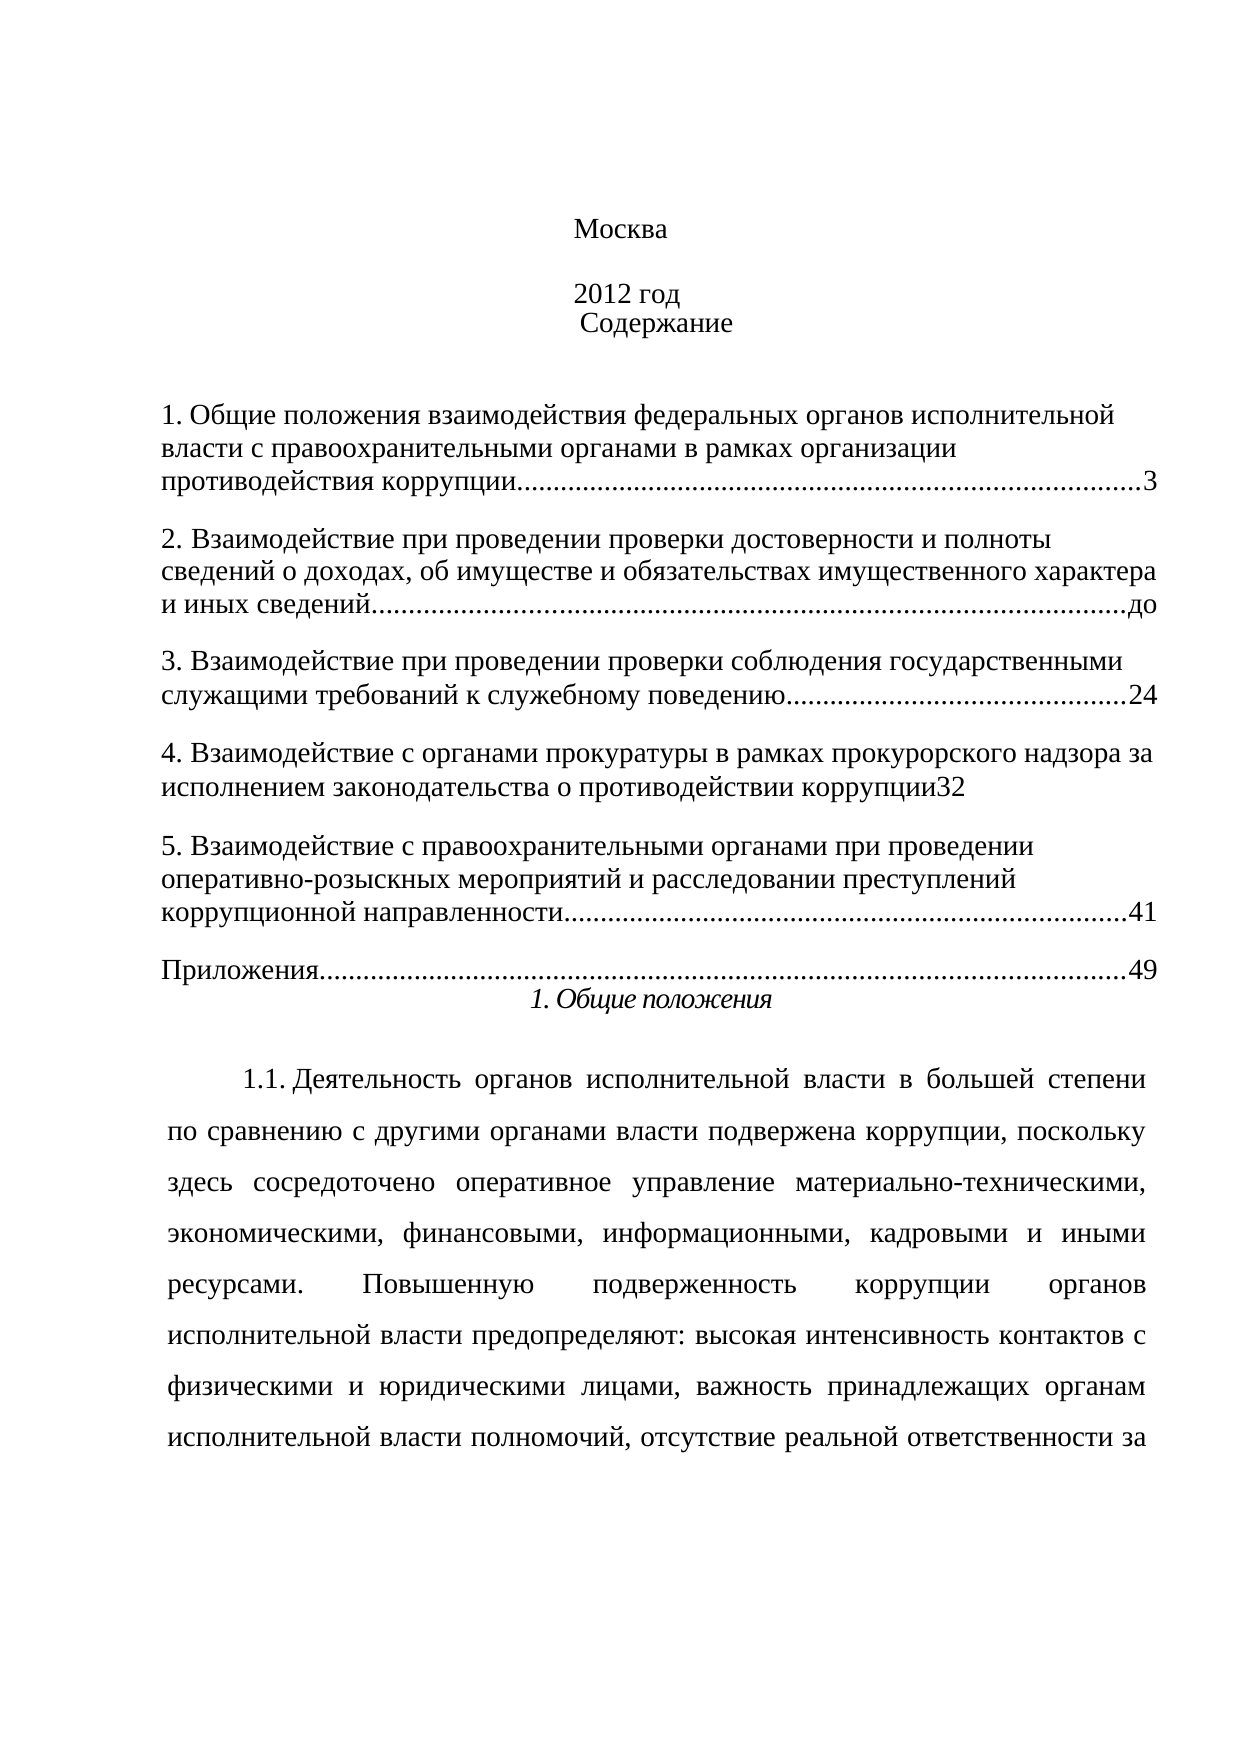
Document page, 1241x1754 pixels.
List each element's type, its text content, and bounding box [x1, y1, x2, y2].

text 1. Общие положения [529, 985, 1159, 1014]
list Общие положения взаимодействия федеральных органов исполнительной власти с правоохранительными органами в рамках организации противодействия коррупции 3 [161, 398, 1157, 497]
list Взаимодействие при проведении проверки соблюдения государственными служащими требований к служебному поведению 24 [161, 643, 1157, 711]
list Взаимодействие с органами прокуратуры в рамках прокурорского надзора за исполнением законодательства о противодействии коррупции32 [161, 736, 1157, 803]
text Приложения 49 [161, 956, 1159, 985]
text Содержание [579, 309, 1159, 338]
list Взаимодействие при проведении проверки достоверности и полноты сведений о доходах, об имуществе и обязательствах имущественного характера и иных сведений до [161, 523, 1157, 619]
text Москва [573, 216, 1159, 245]
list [167, 1048, 1147, 1456]
text 2012 год [573, 280, 1159, 309]
list Взаимодействие с правоохранительными органами при проведении оперативно-розыскных мероприятий и расследовании преступлений коррупционной направленности 41 [161, 829, 1157, 928]
